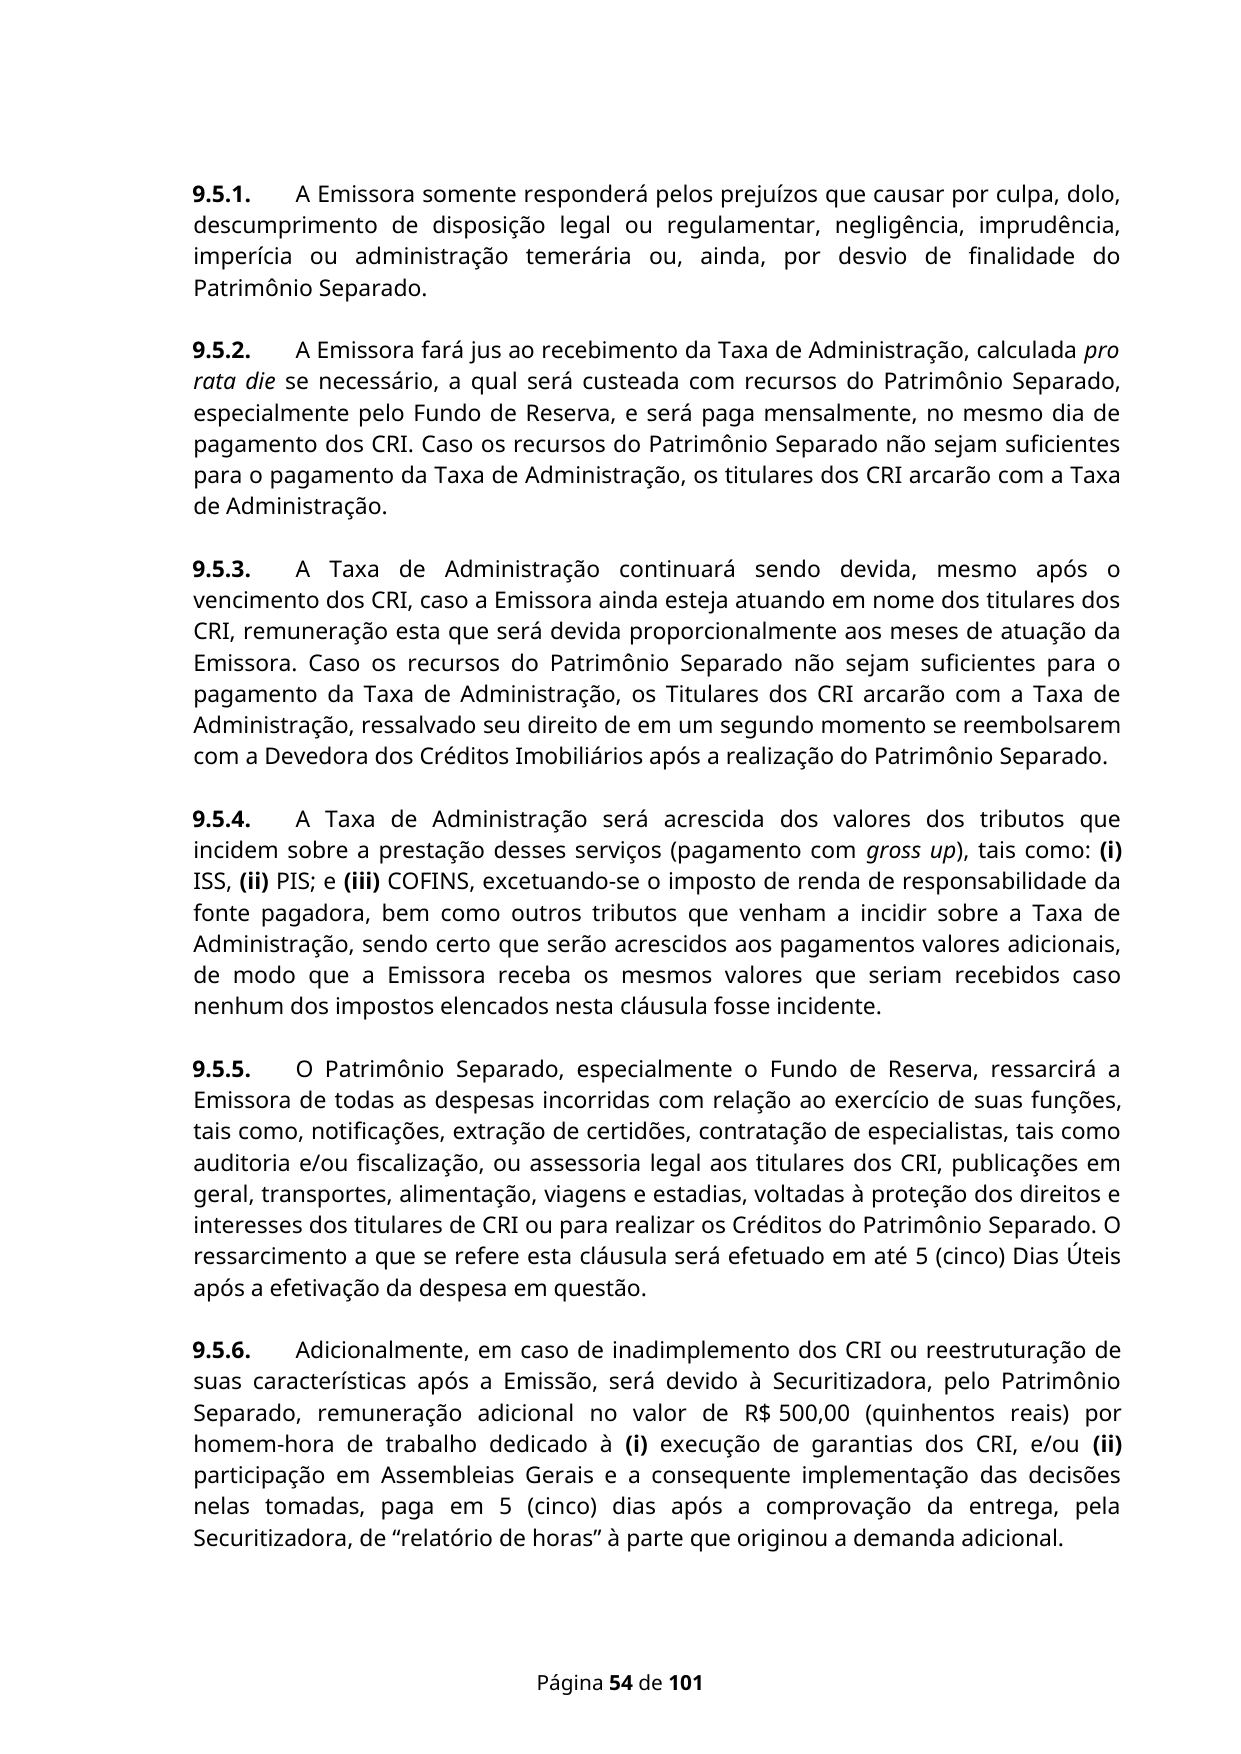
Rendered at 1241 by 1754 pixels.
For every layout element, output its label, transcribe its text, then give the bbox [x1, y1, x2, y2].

list A Taxa de Administração será acrescida dos valores dos tributos que incidem sobre a prestação desses serviços (pagamento com gross up), tais como: (i) ISS, (ii) PIS; e (iii) COFINS, excetuando-se o imposto de renda de responsabilidade da fonte pagadora, bem como outros tributos que venham a incidir sobre a Taxa de Administração, sendo certo que serão acrescidos aos pagamentos valores adicionais, de modo que a Emissora receba os mesmos valores que seriam recebidos caso nenhum dos impostos elencados nesta cláusula fosse incidente. [192, 802, 1122, 1021]
list A Emissora fará jus ao recebimento da Taxa de Administração, calculada pro rata die se necessário, a qual será custeada com recursos do Patrimônio Separado, especialmente pelo Fundo de Reserva, e será paga mensalmente, no mesmo dia de pagamento dos CRI. Caso os recursos do Patrimônio Separado não sejam suficientes para o pagamento da Taxa de Administração, os titulares dos CRI arcarão com a Taxa de Administração. [192, 333, 1122, 521]
list Adicionalmente, em caso de inadimplemento dos CRI ou reestruturação de suas características após a Emissão, será devido à Securitizadora, pelo Patrimônio Separado, remuneração adicional no valor de R$ 500,00 (quinhentos reais) por homem-hora de trabalho dedicado à (i) execução de garantias dos CRI, e/ou (ii) participação em Assembleias Gerais e a consequente implementação das decisões nelas tomadas, paga em 5 (cinco) dias após a comprovação da entrega, pela Securitizadora, de “relatório de horas” à parte que originou a demanda adicional. [192, 1333, 1122, 1552]
list A Taxa de Administração continuará sendo devida, mesmo após o vencimento dos CRI, caso a Emissora ainda esteja atuando em nome dos titulares dos CRI, remuneração esta que será devida proporcionalmente aos meses de atuação da Emissora. Caso os recursos do Patrimônio Separado não sejam suficientes para o pagamento da Taxa de Administração, os Titulares dos CRI arcarão com a Taxa de Administração, ressalvado seu direito de em um segundo momento se reembolsarem com a Devedora dos Créditos Imobiliários após a realização do Patrimônio Separado. [192, 552, 1122, 771]
list A Emissora somente responderá pelos prejuízos que causar por culpa, dolo, descumprimento de disposição legal ou regulamentar, negligência, imprudência, imperícia ou administração temerária ou, ainda, por desvio de finalidade do Patrimônio Separado. [192, 177, 1122, 302]
list O Patrimônio Separado, especialmente o Fundo de Reserva, ressarcirá a Emissora de todas as despesas incorridas com relação ao exercício de suas funções, tais como, notificações, extração de certidões, contratação de especialistas, tais como auditoria e/ou fiscalização, ou assessoria legal aos titulares dos CRI, publicações em geral, transportes, alimentação, viagens e estadias, voltadas à proteção dos direitos e interesses dos titulares de CRI ou para realizar os Créditos do Patrimônio Separado. O ressarcimento a que se refere esta cláusula será efetuado em até 5 (cinco) Dias Úteis após a efetivação da despesa em questão. [192, 1052, 1122, 1302]
